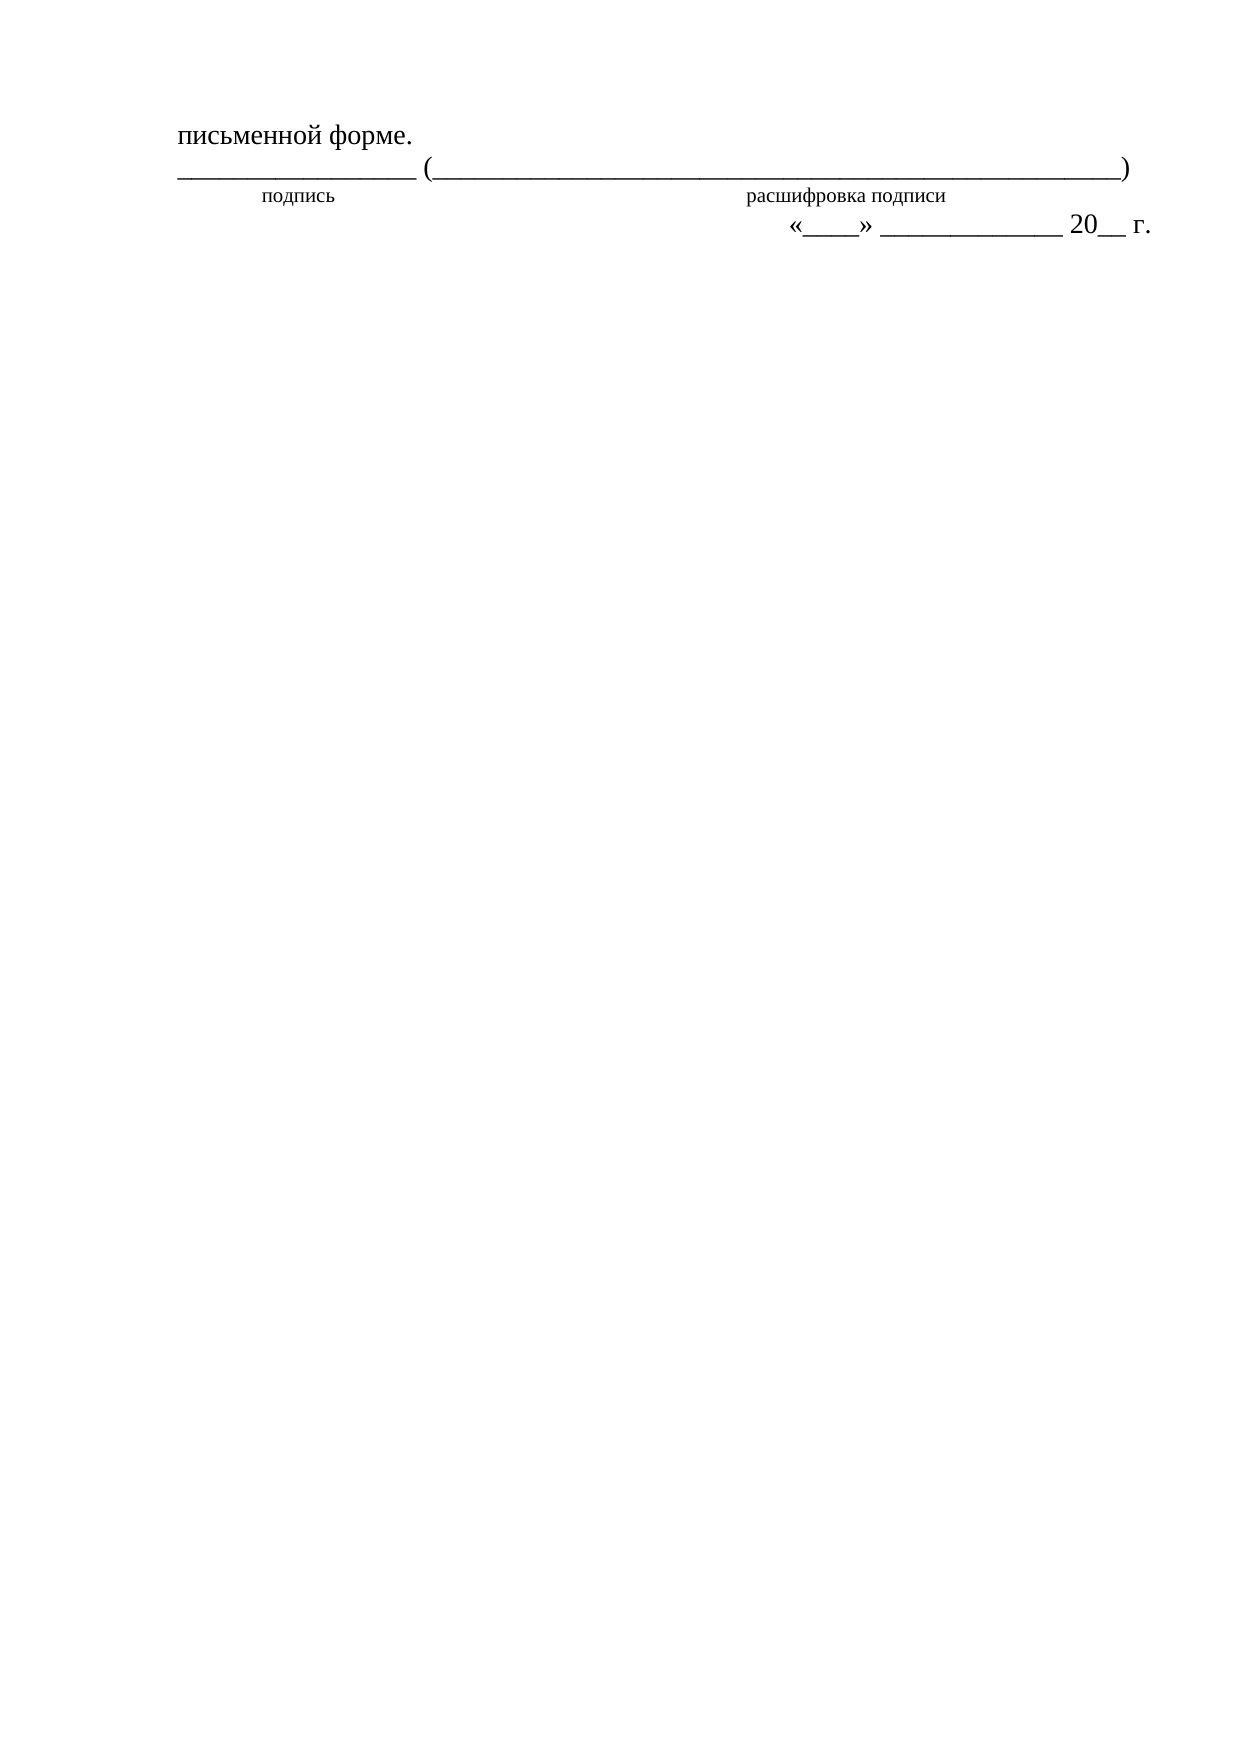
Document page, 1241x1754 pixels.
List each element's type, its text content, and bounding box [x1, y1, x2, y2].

text _________________ (_________________________________________________) [177, 151, 1152, 183]
text письменной форме. [177, 118, 1152, 151]
text «____» _____________ 20__ г. [177, 207, 1152, 239]
text подпись расшифровка подписи [177, 183, 1152, 207]
